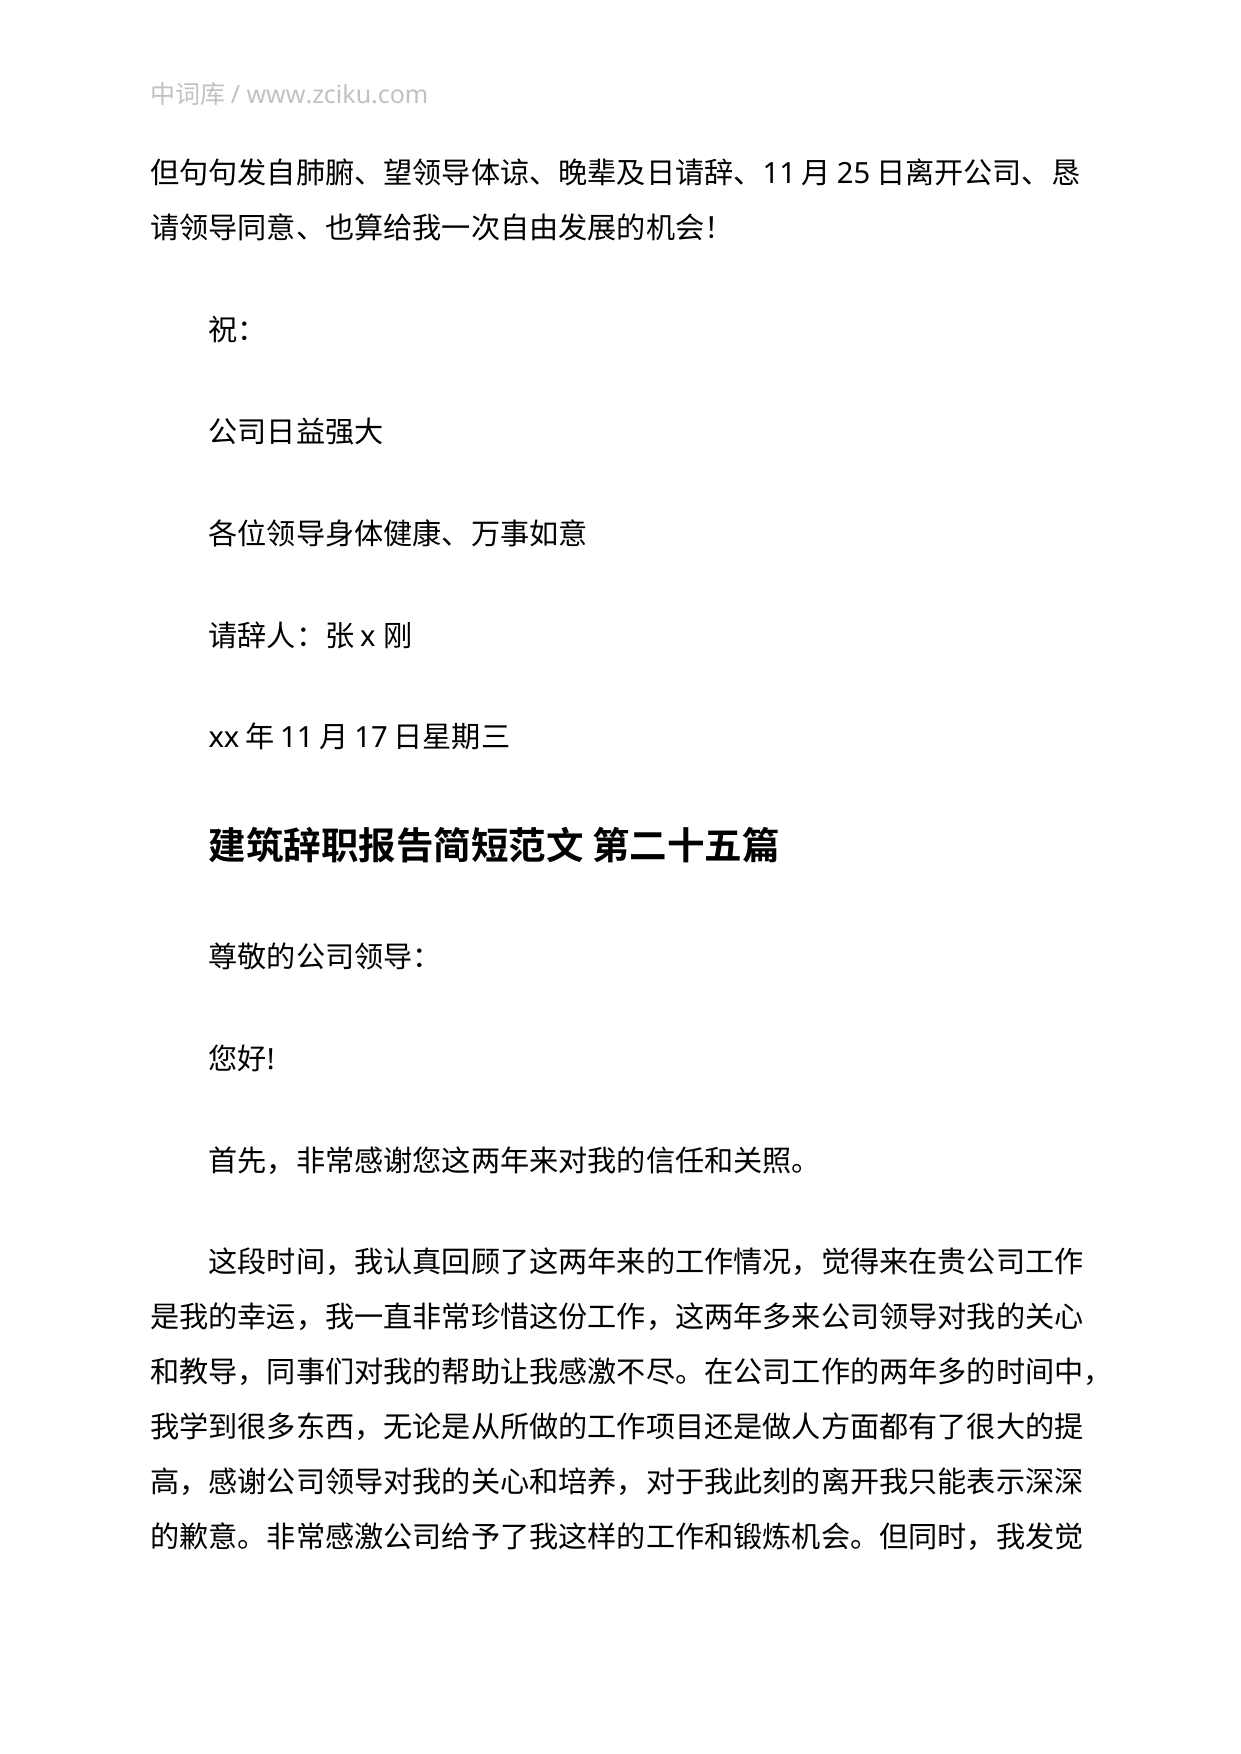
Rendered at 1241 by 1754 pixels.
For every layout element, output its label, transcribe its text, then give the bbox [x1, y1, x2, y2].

text 请辞人：张x 刚 [150, 612, 1090, 654]
text xx年11月17日星期三 [150, 714, 1090, 756]
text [150, 150, 1090, 247]
text 公司日益强大 [150, 408, 1090, 451]
text 祝： [150, 307, 1090, 349]
text 您好! [150, 1035, 1090, 1078]
text 建筑辞职报告简短范文 第二十五篇 [150, 816, 1090, 870]
text 各位领导身体健康、万事如意 [150, 510, 1090, 553]
text 尊敬的公司领导： [150, 933, 1090, 976]
text 首先，非常感谢您这两年来对我的信任和关照。 [150, 1137, 1090, 1179]
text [150, 1239, 1090, 1556]
